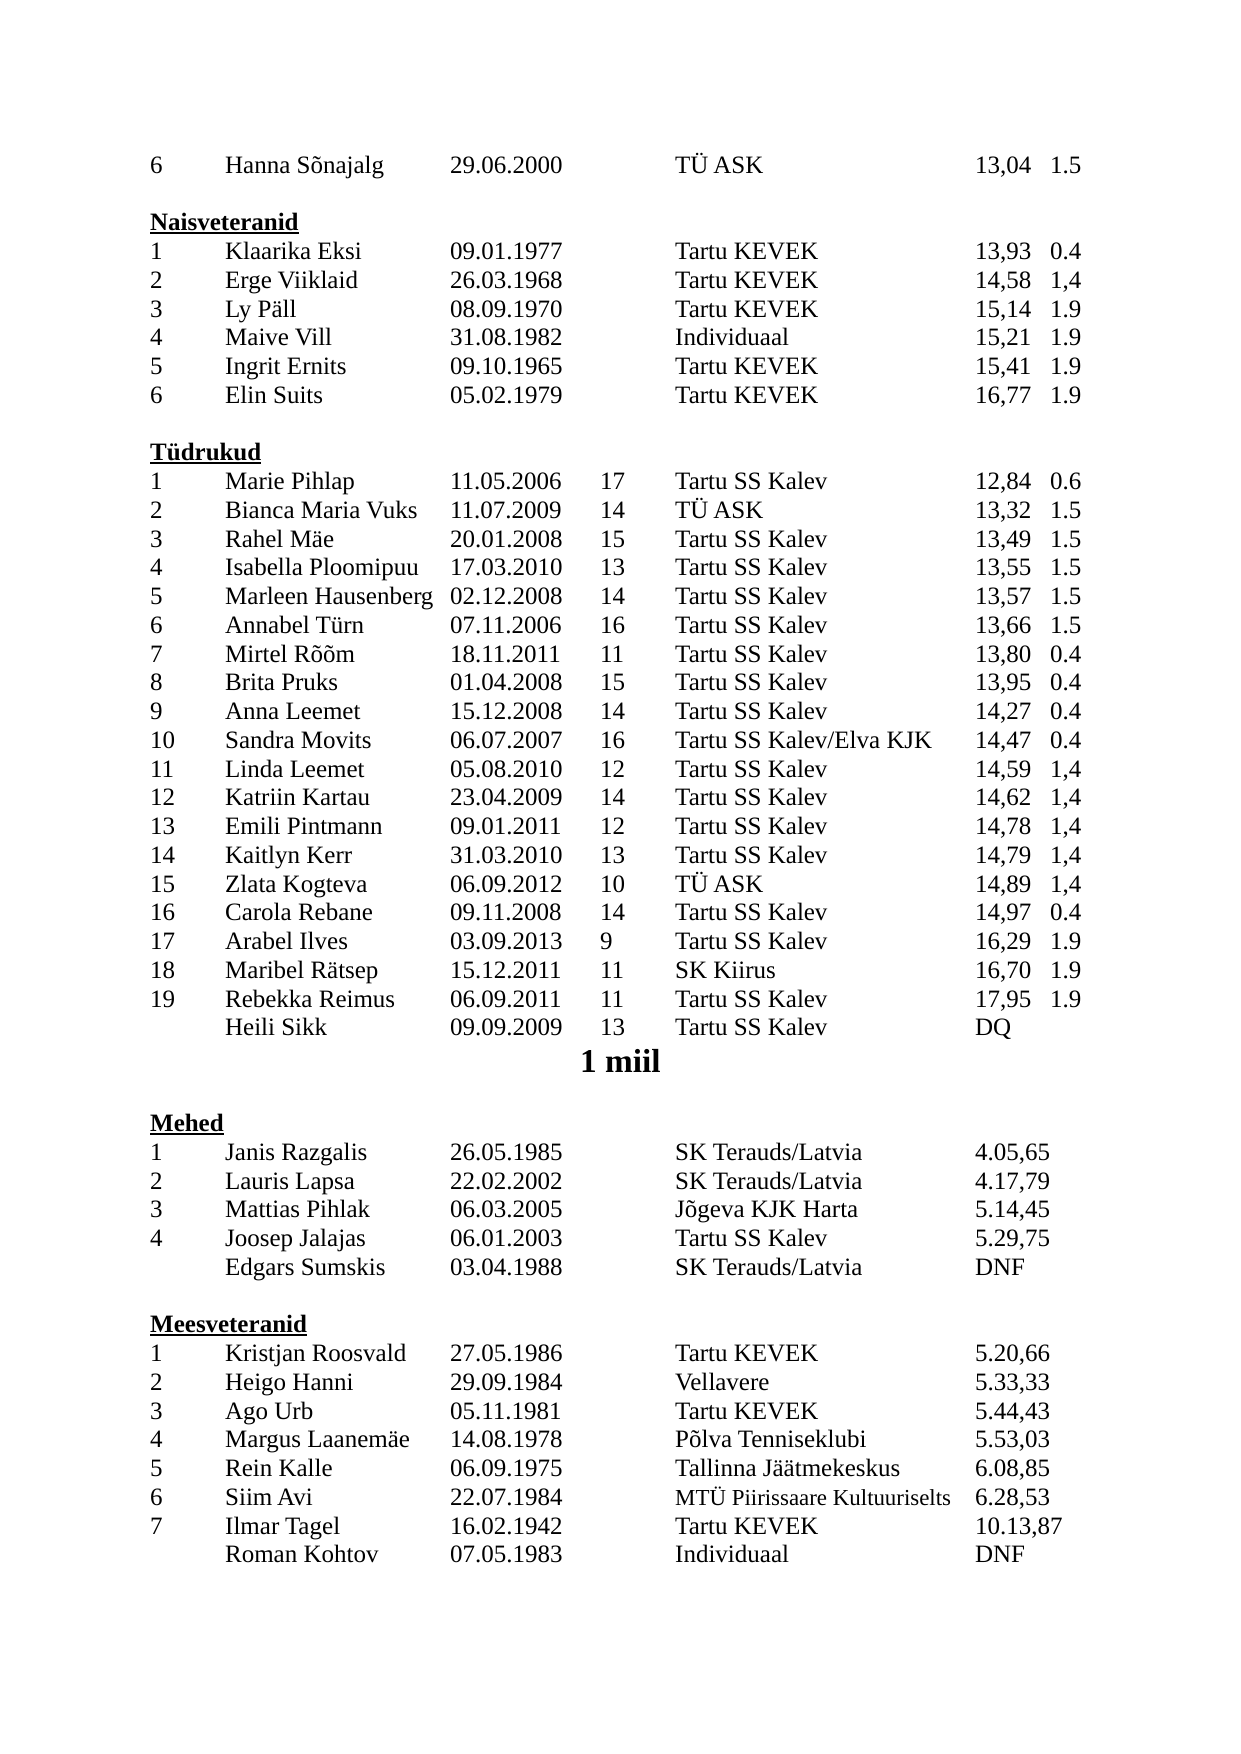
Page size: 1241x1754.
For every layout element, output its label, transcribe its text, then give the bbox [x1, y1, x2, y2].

text 4 Joosep Jalajas 06.01.2003 Tartu SS Kalev 5.29,75 [150, 1223, 1090, 1252]
text 10 Sandra Movits 06.07.2007 16 Tartu SS Kalev/Elva KJK 14,47 0.4 [150, 725, 1090, 754]
text 5 Marleen Hausenberg 02.12.2008 14 Tartu SS Kalev 13,57 1.5 [150, 581, 1090, 610]
text 6 Elin Suits 05.02.1979 Tartu KEVEK 16,77 1.9 [150, 380, 1090, 409]
text 1 miil [150, 1041, 1090, 1079]
text 6 Siim Avi 22.07.1984 MTÜ Piirissaare Kultuuriselts 6.28,53 [150, 1482, 1090, 1511]
text 2 Bianca Maria Vuks 11.07.2009 14 TÜ ASK 13,32 1.5 [150, 495, 1090, 524]
text 13 Emili Pintmann 09.01.2011 12 Tartu SS Kalev 14,78 1,4 [150, 811, 1090, 840]
text 14 Kaitlyn Kerr 31.03.2010 13 Tartu SS Kalev 14,79 1,4 [150, 840, 1090, 869]
text 1 Janis Razgalis 26.05.1985 SK Terauds/Latvia 4.05,65 [150, 1137, 1090, 1166]
text 7 Ilmar Tagel 16.02.1942 Tartu KEVEK 10.13,87 [150, 1511, 1090, 1539]
text Roman Kohtov 07.05.1983 Individuaal DNF [150, 1539, 1090, 1568]
text Meesveteranid [150, 1309, 1090, 1338]
text 12 Katriin Kartau 23.04.2009 14 Tartu SS Kalev 14,62 1,4 [150, 782, 1090, 811]
text 15 Zlata Kogteva 06.09.2012 10 TÜ ASK 14,89 1,4 [150, 869, 1090, 897]
text 6 Hanna Sõnajalg 29.06.2000 TÜ ASK 13,04 1.5 [150, 150, 1090, 179]
text 8 Brita Pruks 01.04.2008 15 Tartu SS Kalev 13,95 0.4 [150, 667, 1090, 696]
text 3 Ly Päll 08.09.1970 Tartu KEVEK 15,14 1.9 [150, 294, 1090, 322]
text 1 Klaarika Eksi 09.01.1977 Tartu KEVEK 13,93 0.4 [150, 236, 1090, 265]
text 4 Margus Laanemäe 14.08.1978 Põlva Tenniseklubi 5.53,03 [150, 1424, 1090, 1453]
text 16 Carola Rebane 09.11.2008 14 Tartu SS Kalev 14,97 0.4 [150, 897, 1090, 926]
text 3 Ago Urb 05.11.1981 Tartu KEVEK 5.44,43 [150, 1396, 1090, 1424]
text 4 Isabella Ploomipuu 17.03.2010 13 Tartu SS Kalev 13,55 1.5 [150, 552, 1090, 581]
text 3 Mattias Pihlak 06.03.2005 Jõgeva KJK Harta 5.14,45 [150, 1194, 1090, 1223]
text 1 Kristjan Roosvald 27.05.1986 Tartu KEVEK 5.20,66 [150, 1338, 1090, 1367]
text 9 Anna Leemet 15.12.2008 14 Tartu SS Kalev 14,27 0.4 [150, 696, 1090, 725]
text 2 Heigo Hanni 29.09.1984 Vellavere 5.33,33 [150, 1367, 1090, 1396]
text Naisveteranid [150, 207, 1090, 236]
text 18 Maribel Rätsep 15.12.2011 11 SK Kiirus 16,70 1.9 [150, 955, 1090, 984]
text 6 Annabel Türn 07.11.2006 16 Tartu SS Kalev 13,66 1.5 [150, 610, 1090, 639]
text 1 Marie Pihlap 11.05.2006 17 Tartu SS Kalev 12,84 0.6 [150, 466, 1090, 495]
text Mehed [150, 1108, 1090, 1137]
text 7 Mirtel Rõõm 18.11.2011 11 Tartu SS Kalev 13,80 0.4 [150, 639, 1090, 667]
text 2 Erge Viiklaid 26.03.1968 Tartu KEVEK 14,58 1,4 [150, 265, 1090, 294]
text Heili Sikk 09.09.2009 13 Tartu SS Kalev DQ [150, 1012, 1090, 1041]
text 5 Rein Kalle 06.09.1975 Tallinna Jäätmekeskus 6.08,85 [150, 1453, 1090, 1482]
text 11 Linda Leemet 05.08.2010 12 Tartu SS Kalev 14,59 1,4 [150, 754, 1090, 782]
text 3 Rahel Mäe 20.01.2008 15 Tartu SS Kalev 13,49 1.5 [150, 524, 1090, 552]
text 2 Lauris Lapsa 22.02.2002 SK Terauds/Latvia 4.17,79 [150, 1166, 1090, 1194]
text Tüdrukud [150, 437, 1090, 466]
text Edgars Sumskis 03.04.1988 SK Terauds/Latvia DNF [150, 1252, 1090, 1281]
text 19 Rebekka Reimus 06.09.2011 11 Tartu SS Kalev 17,95 1.9 [150, 984, 1090, 1012]
text 4 Maive Vill 31.08.1982 Individuaal 15,21 1.9 [150, 322, 1090, 351]
text 17 Arabel Ilves 03.09.2013 9 Tartu SS Kalev 16,29 1.9 [150, 926, 1090, 955]
text 5 Ingrit Ernits 09.10.1965 Tartu KEVEK 15,41 1.9 [150, 351, 1090, 380]
